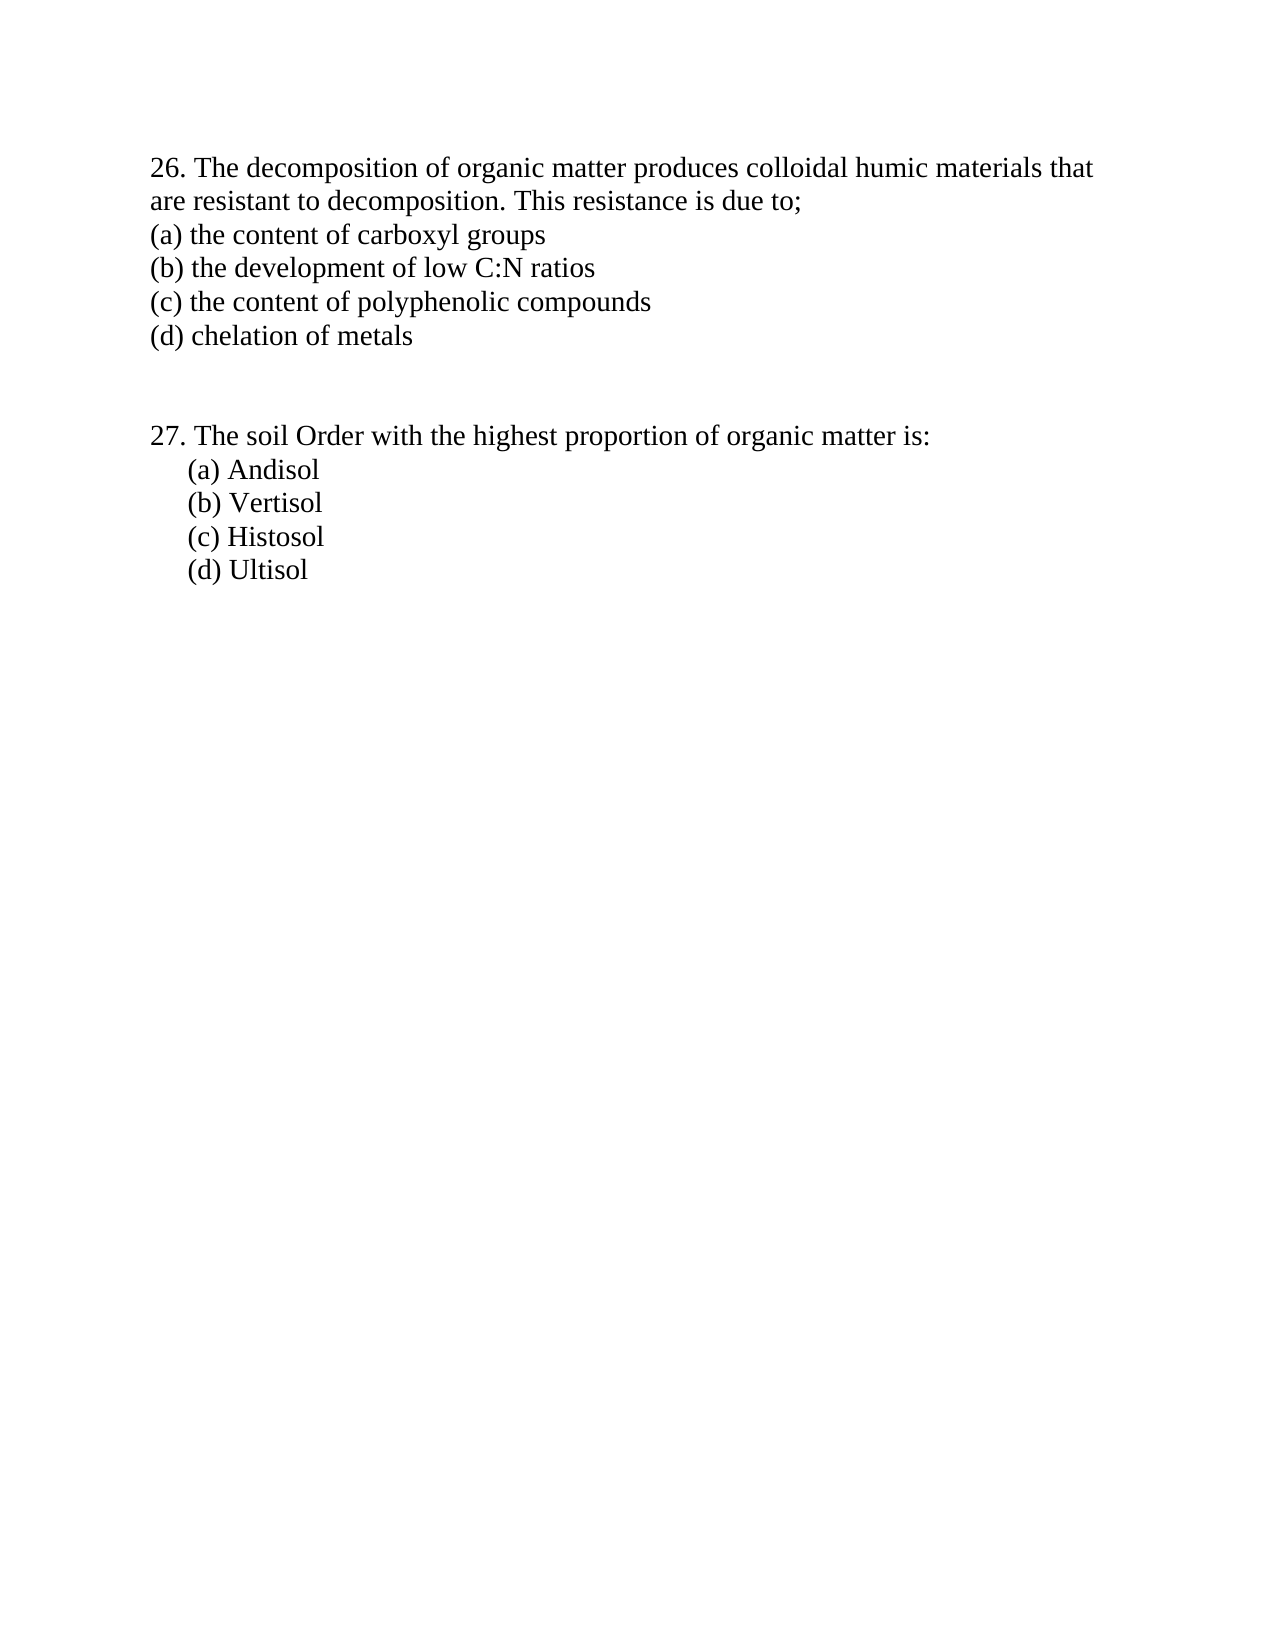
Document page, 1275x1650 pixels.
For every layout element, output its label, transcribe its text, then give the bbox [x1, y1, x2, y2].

text (b) the development of low C:N ratios [150, 251, 1125, 284]
text (b) Vertisol [187, 485, 1125, 519]
text 27. The soil Order with the highest proportion of organic matter is: [150, 418, 1125, 452]
text (c) Histosol [187, 519, 1125, 552]
text (d) Ultisol [187, 552, 1125, 586]
text 26. The decomposition of organic matter produces colloidal humic materials that are resistant to decomposition. This resistance is due to; [150, 150, 1125, 217]
text (c) the content of polyphenolic compounds [150, 284, 1125, 318]
text (a) Andisol [187, 452, 1125, 485]
text (d) chelation of metals [150, 318, 1125, 351]
text (a) the content of carboxyl groups [150, 217, 1125, 251]
